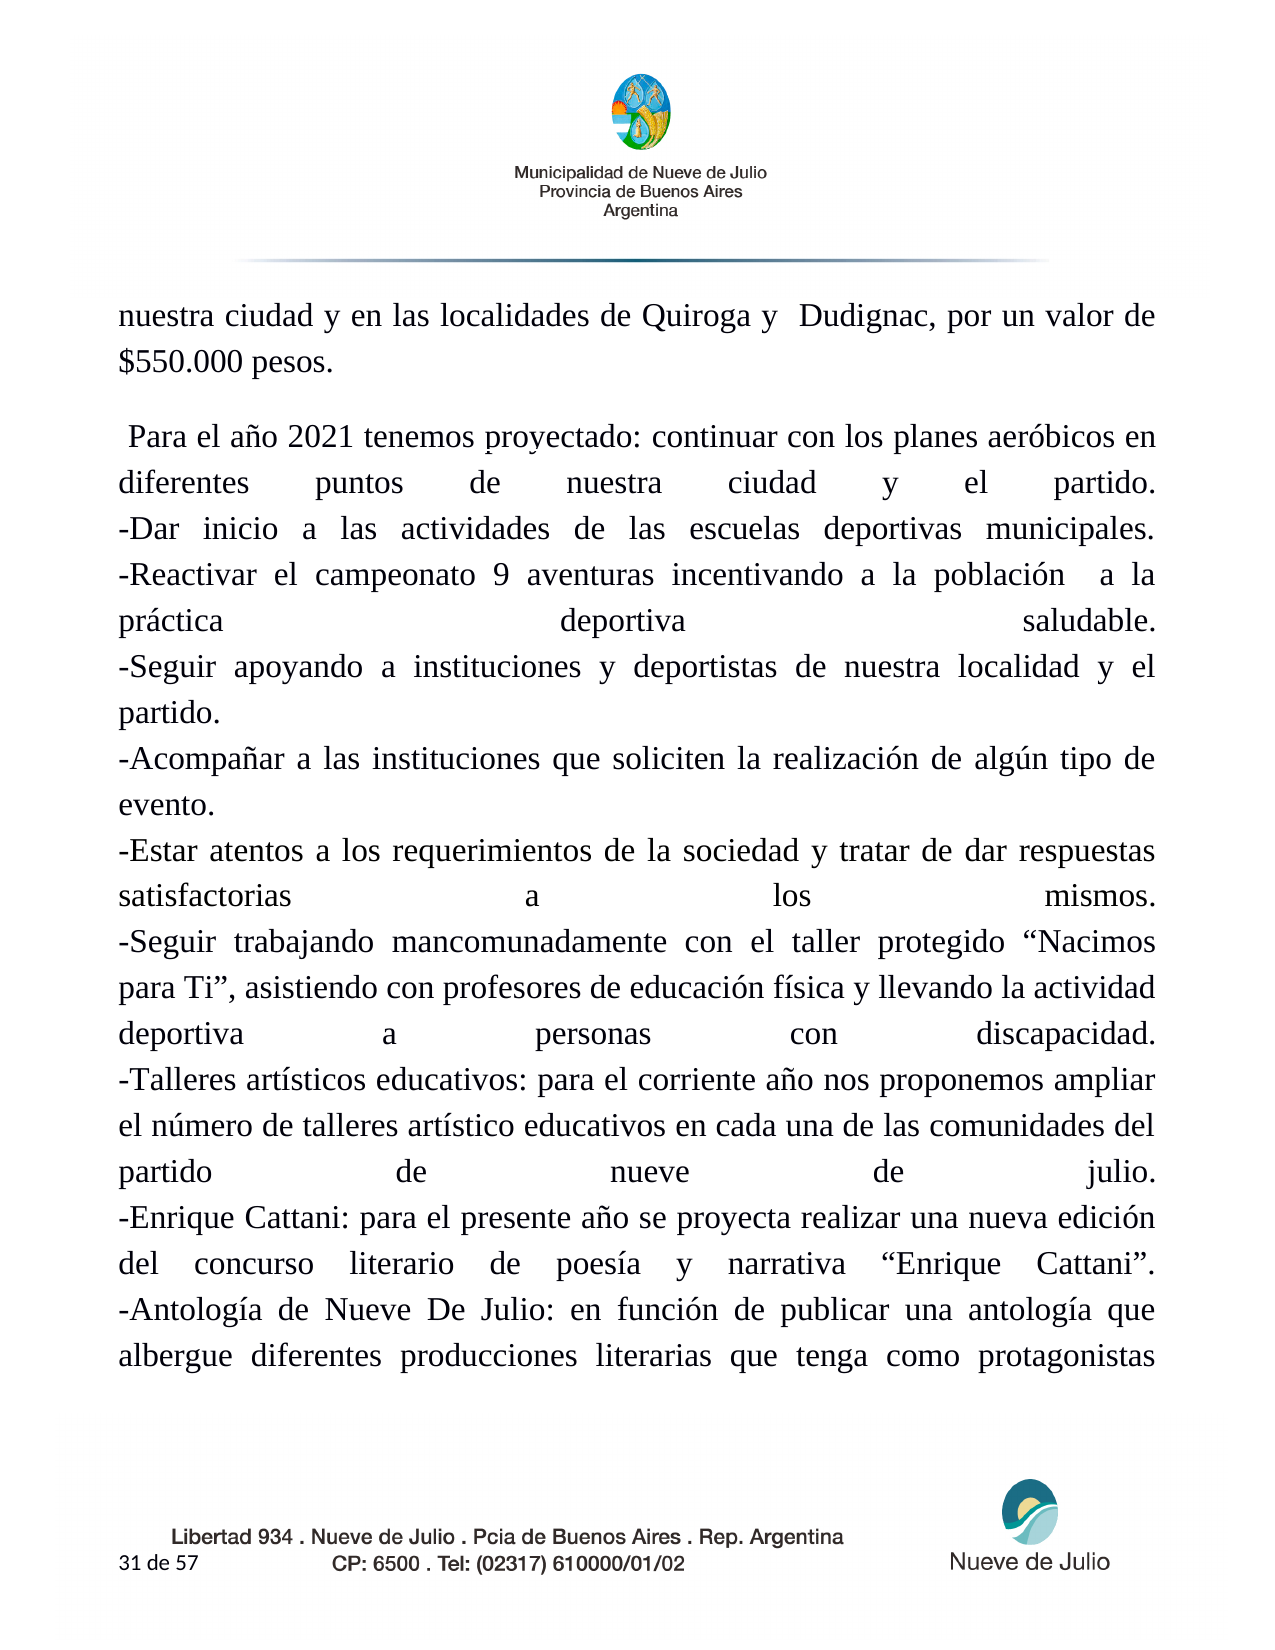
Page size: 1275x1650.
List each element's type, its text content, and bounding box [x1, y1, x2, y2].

picture [54, 1413, 1228, 1640]
picture [70, 35, 1211, 298]
